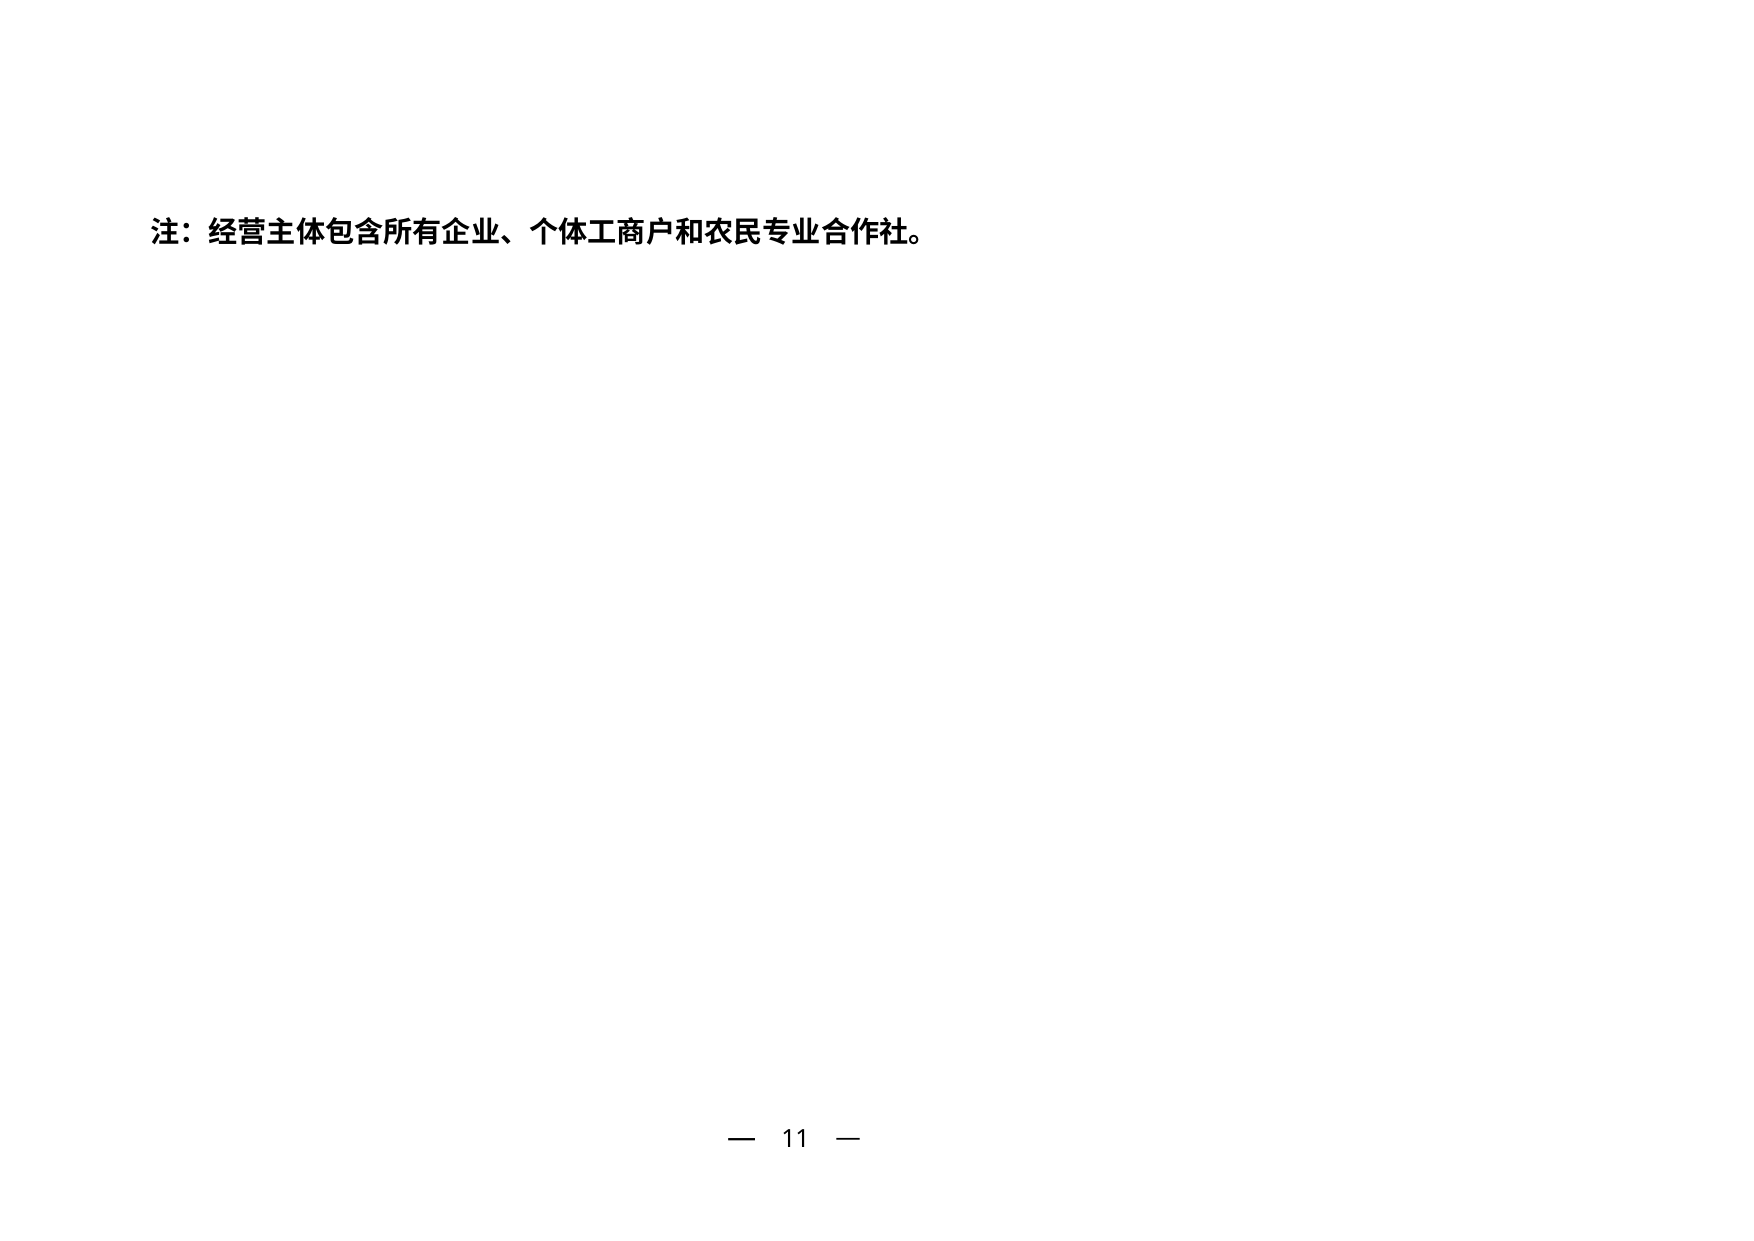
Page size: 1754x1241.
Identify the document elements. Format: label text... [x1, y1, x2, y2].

text 注：经营主体包含所有企业、个体工商户和农民专业合作社。 [150, 198, 1604, 263]
